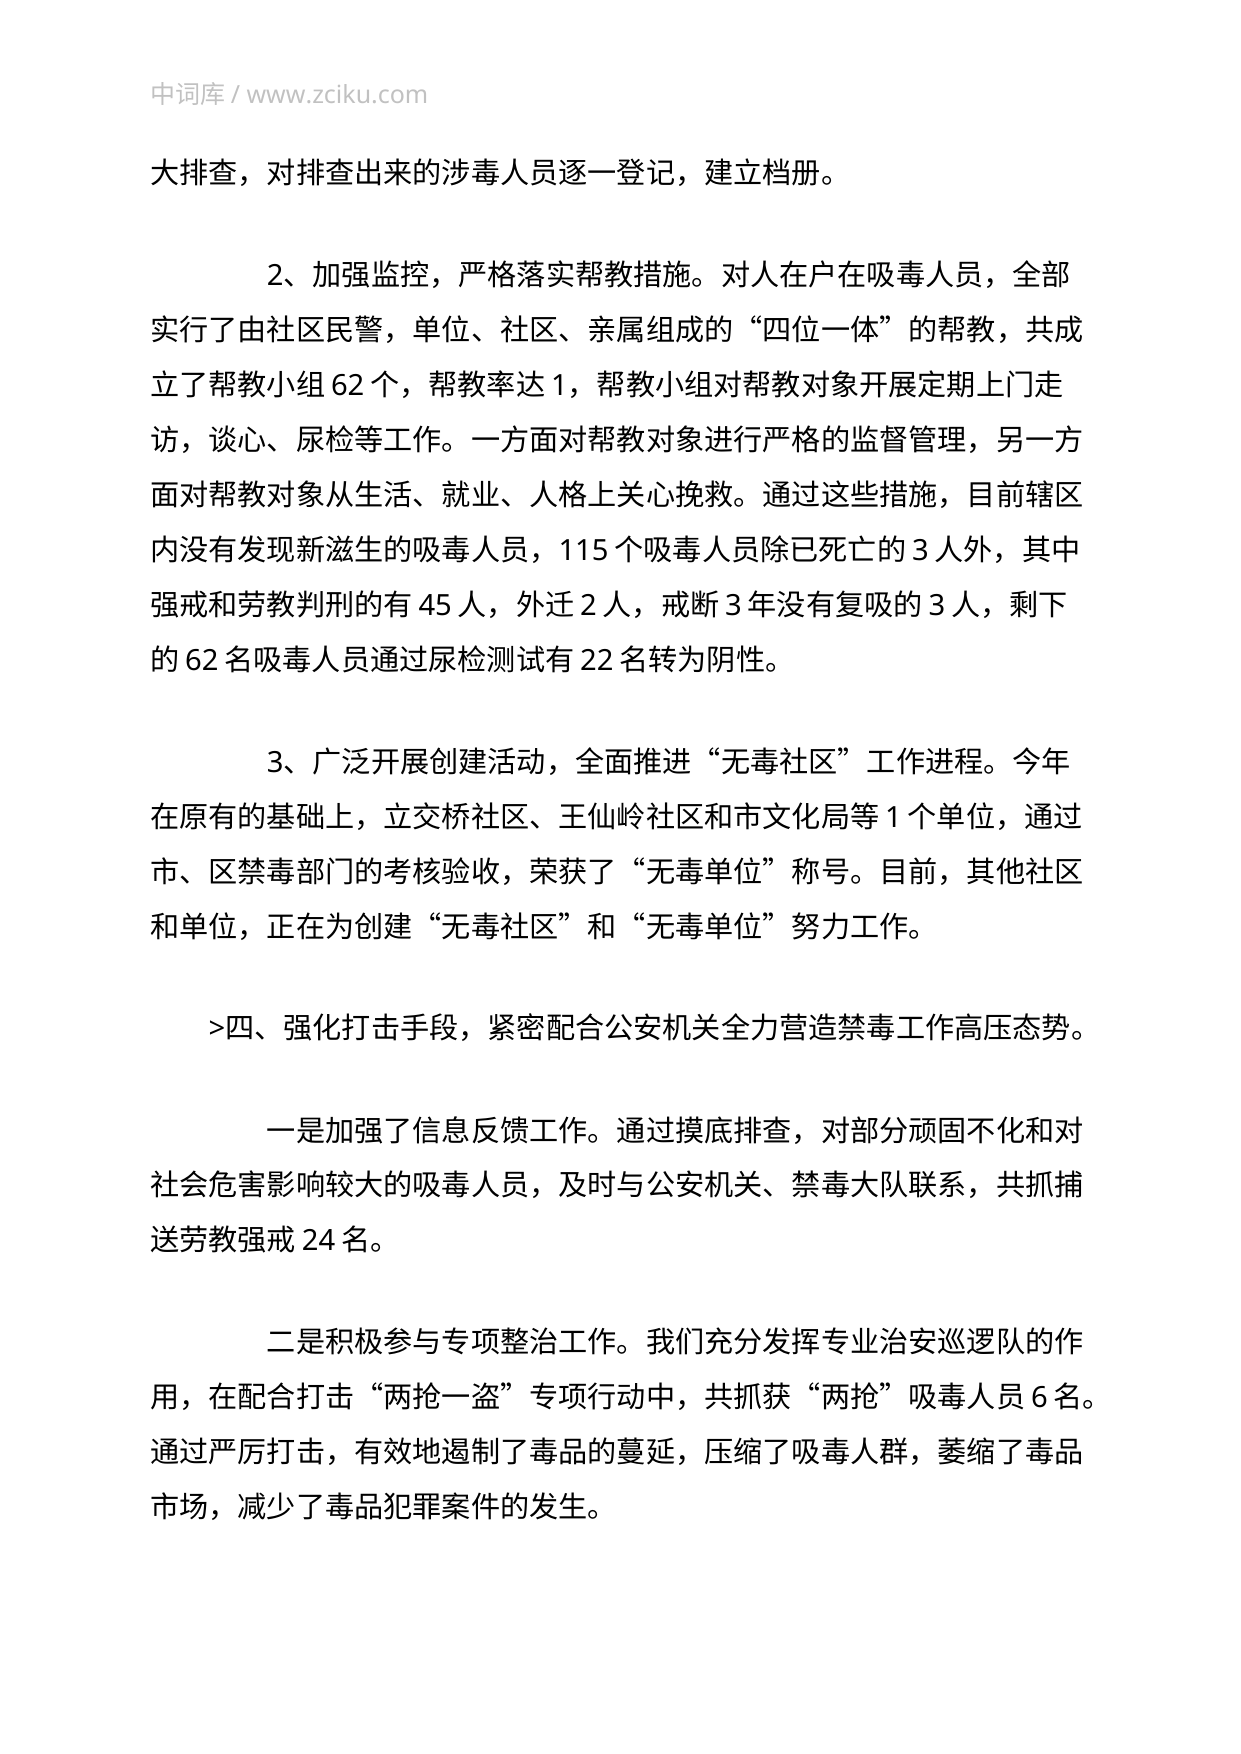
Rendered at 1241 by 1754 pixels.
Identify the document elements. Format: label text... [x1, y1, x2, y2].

text 一是加强了信息反馈工作。通过摸底排查，对部分顽固不化和对社会危害影响较大的吸毒人员，及时与公安机关、禁毒大队联系，共抓捕送劳教强戒24名。 [150, 1107, 1090, 1259]
text >四、强化打击手段，紧密配合公安机关全力营造禁毒工作高压态势。 [150, 1005, 1090, 1047]
text 3、广泛开展创建活动，全面推进“无毒社区”工作进程。今年在原有的基础上，立交桥社区、王仙岭社区和市文化局等1个单位，通过市、区禁毒部门的考核验收，荣获了“无毒单位”称号。目前，其他社区和单位，正在为创建“无毒社区”和“无毒单位”努力工作。 [150, 738, 1090, 946]
text 二是积极参与专项整治工作。我们充分发挥专业治安巡逻队的作用，在配合打击“两抢一盗”专项行动中，共抓获“两抢”吸毒人员6名。通过严厉打击，有效地遏制了毒品的蔓延，压缩了吸毒人群，萎缩了毒品市场，减少了毒品犯罪案件的发生。 [150, 1319, 1090, 1526]
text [150, 150, 1090, 192]
text 2、加强监控，严格落实帮教措施。对人在户在吸毒人员，全部实行了由社区民警，单位、社区、亲属组成的“四位一体”的帮教，共成立了帮教小组62个，帮教率达1，帮教小组对帮教对象开展定期上门走访，谈心、尿检等工作。一方面对帮教对象进行严格的监督管理，另一方面对帮教对象从生活、就业、人格上关心挽救。通过这些措施，目前辖区内没有发现新滋生的吸毒人员，115个吸毒人员除已死亡的3人外，其中强戒和劳教判刑的有45人，外迁2人，戒断3年没有复吸的3人，剩下的62名吸毒人员通过尿检测试有22名转为阴性。 [150, 252, 1090, 679]
